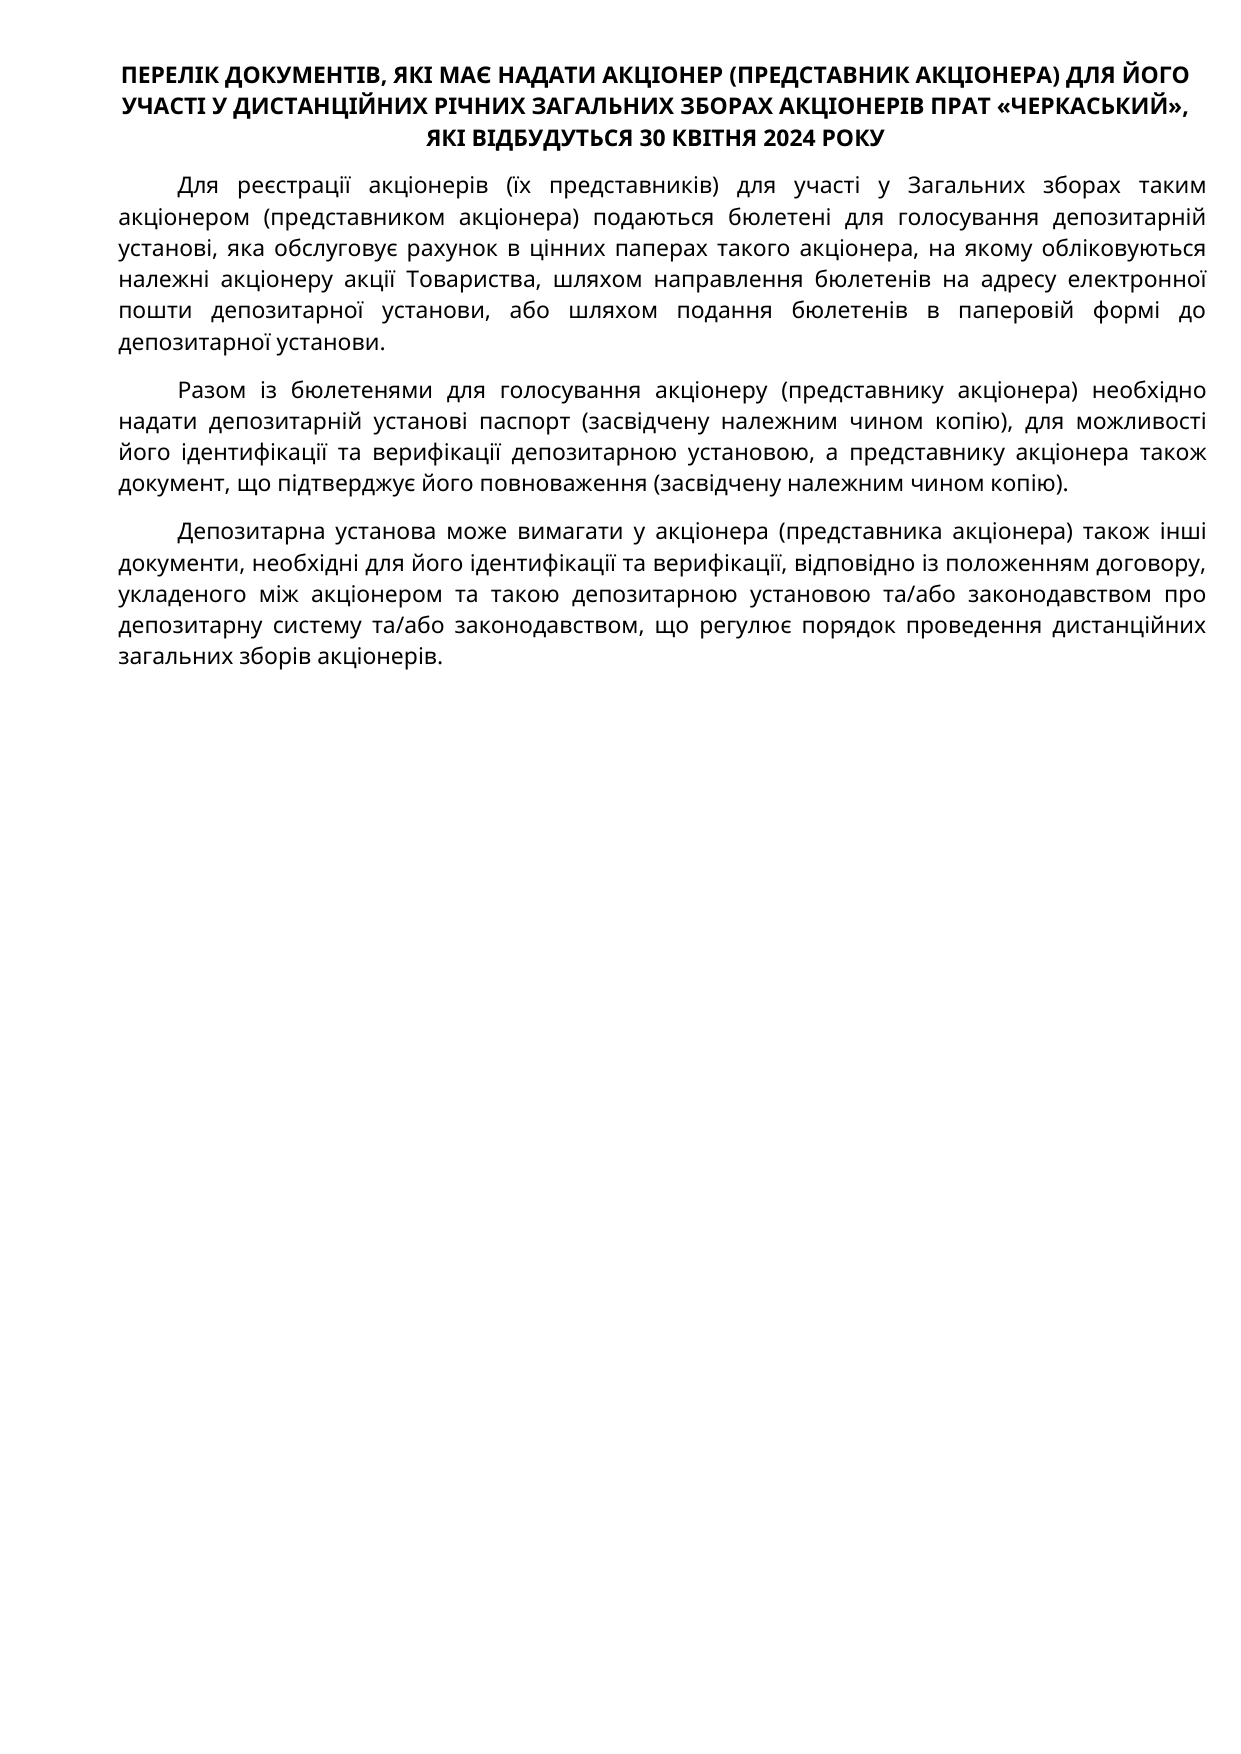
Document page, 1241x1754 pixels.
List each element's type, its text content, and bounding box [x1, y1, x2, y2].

text Депозитарна установа може вимагати у акціонера (представника акціонера) також інші документи, необхідні для його ідентифікації та верифікації, відповідно із положенням договору, укладеного між акціонером та такою депозитарною установою та/або законодавством про депозитарну систему та/або законодавством, що регулює порядок проведення дистанційних загальних зборів акціонерів. [118, 515, 1208, 672]
text ПЕРЕЛІК ДОКУМЕНТІВ, ЯКІ МАЄ НАДАТИ АКЦІОНЕР (ПРЕДСТАВНИК АКЦІОНЕРА) ДЛЯ ЙОГО УЧАСТІ У ДИСТАНЦІЙНИХ РІЧНИХ ЗАГАЛЬНИХ ЗБОРАХ АКЦІОНЕРІВ ПРАТ «ЧЕРКАСЬКИЙ», ЯКІ ВІДБУДУТЬСЯ 30 КВІТНЯ 2024 РОКУ [118, 59, 1193, 153]
text Для реєстрації акціонерів (їх представників) для участі у Загальних зборах таким акціонером (представником акціонера) подаються бюлетені для голосування депозитарній установі, яка обслуговує рахунок в цінних паперах такого акціонера, на якому обліковуються належні акціонеру акції Товариства, шляхом направлення бюлетенів на адресу електронної пошти депозитарної установи, або шляхом подання бюлетенів в паперовій формі до депозитарної установи. [118, 169, 1208, 357]
text Разом із бюлетенями для голосування акціонеру (представнику акціонера) необхідно надати депозитарній установі паспорт (засвідчену належним чином копію), для можливості його ідентифікації та верифікації депозитарною установою, а представнику акціонера також документ, що підтверджує його повноваження (засвідчену належним чином копію). [118, 374, 1208, 499]
